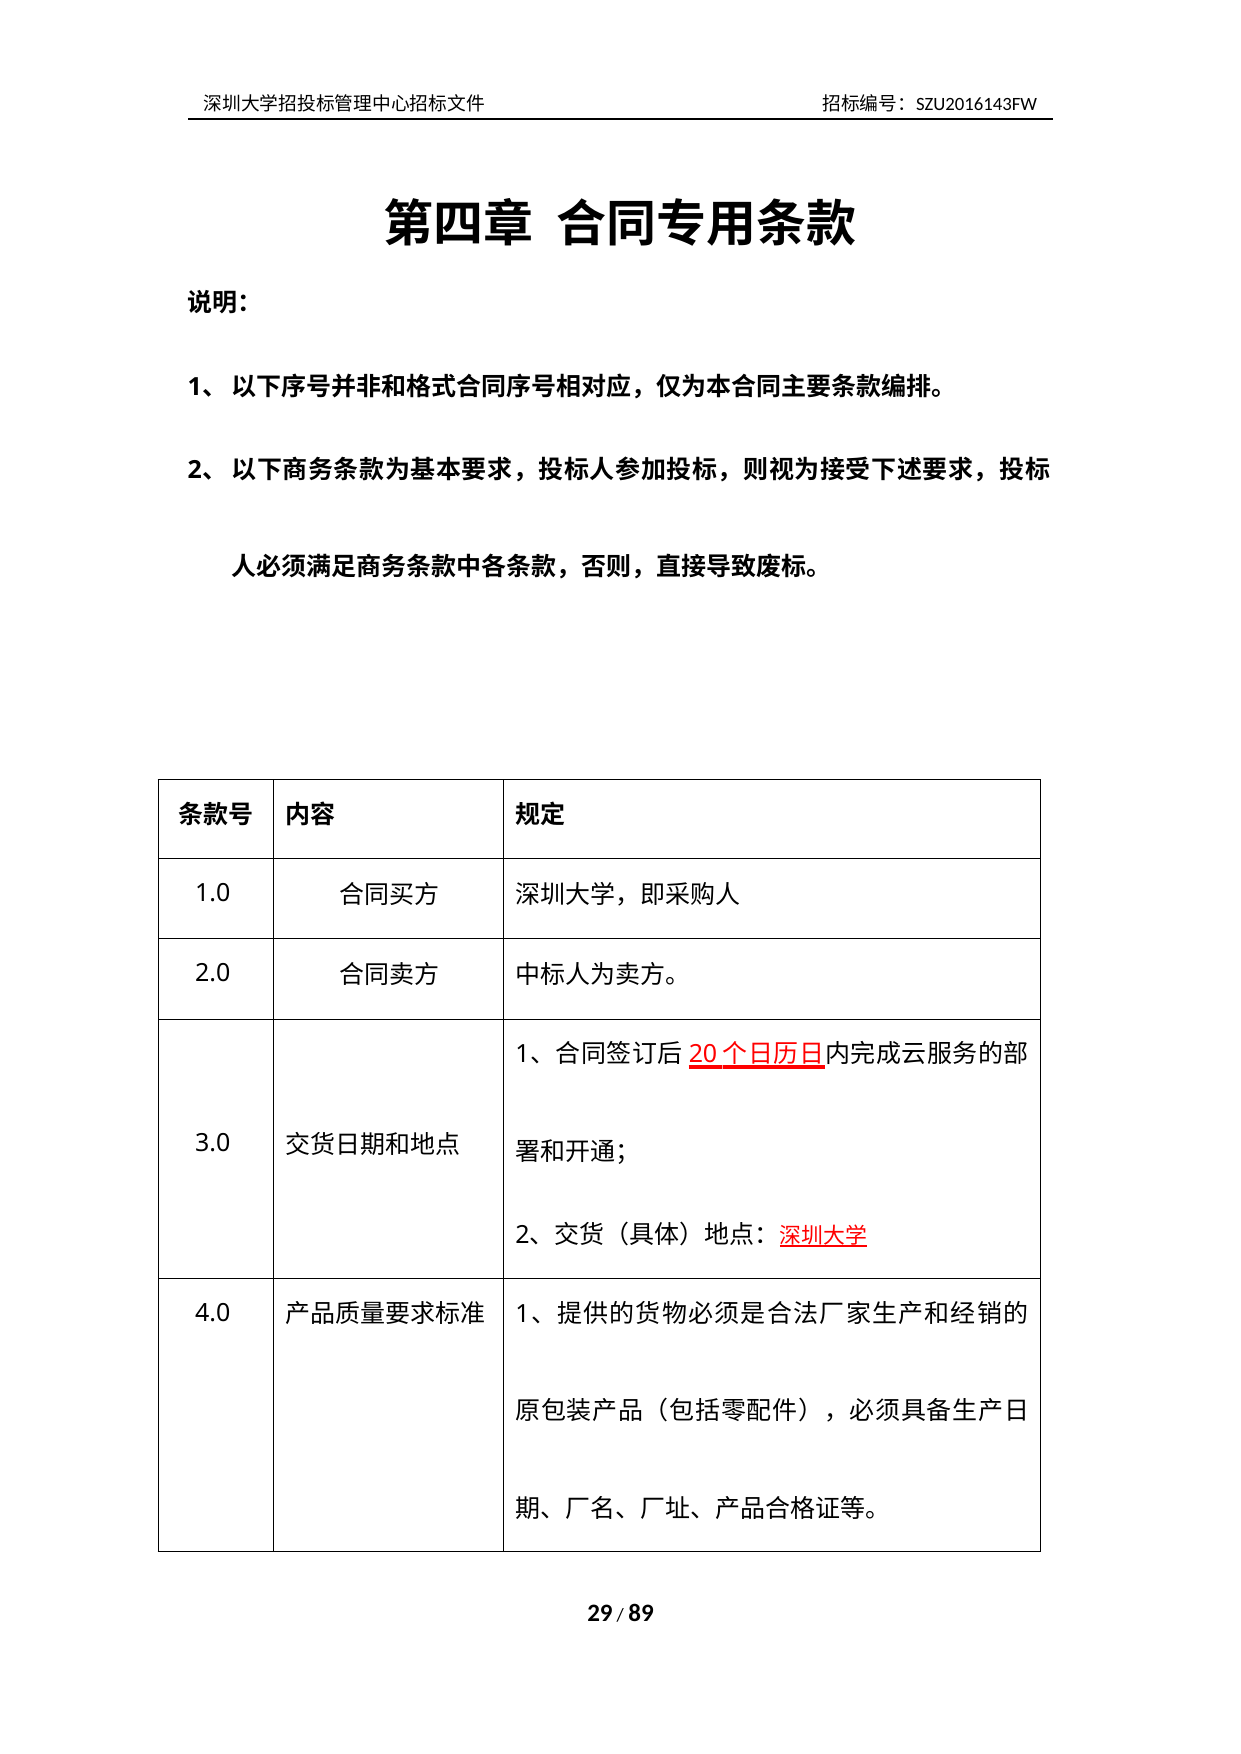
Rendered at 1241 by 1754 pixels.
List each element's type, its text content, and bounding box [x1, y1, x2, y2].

table_header 内容 [274, 780, 503, 858]
table_cell [159, 1020, 273, 1278]
table_cell [159, 1279, 273, 1551]
table_cell 1、合同签订后20个日历日内完成云服务的部署和开通； 2、交货（具体）地点：深圳大学 [504, 1020, 1040, 1278]
table_cell [159, 939, 273, 1018]
table_cell 交货日期和地点 [274, 1020, 503, 1278]
list 以下序号并非和格式合同序号相对应，仅为本合同主要条款编排。 [187, 352, 1053, 417]
text 说明： [187, 268, 1053, 333]
table_header 条款号 [159, 780, 273, 858]
table_header 规定 [504, 780, 1040, 858]
text 第四章 合同专用条款 [187, 171, 1053, 268]
table_cell 合同卖方 [274, 939, 503, 1018]
table_cell 中标人为卖方。 [504, 939, 1040, 1018]
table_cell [504, 1279, 1040, 1551]
table_cell 合同买方 [274, 859, 503, 938]
table_cell 产品质量要求标准 [274, 1279, 503, 1551]
table_cell [159, 859, 273, 938]
table_cell 深圳大学，即采购人 [504, 859, 1040, 938]
list 以下商务条款为基本要求，投标人参加投标，则视为接受下述要求，投标人必须满足商务条款中各条款，否则，直接导致废标。 [187, 435, 1053, 597]
